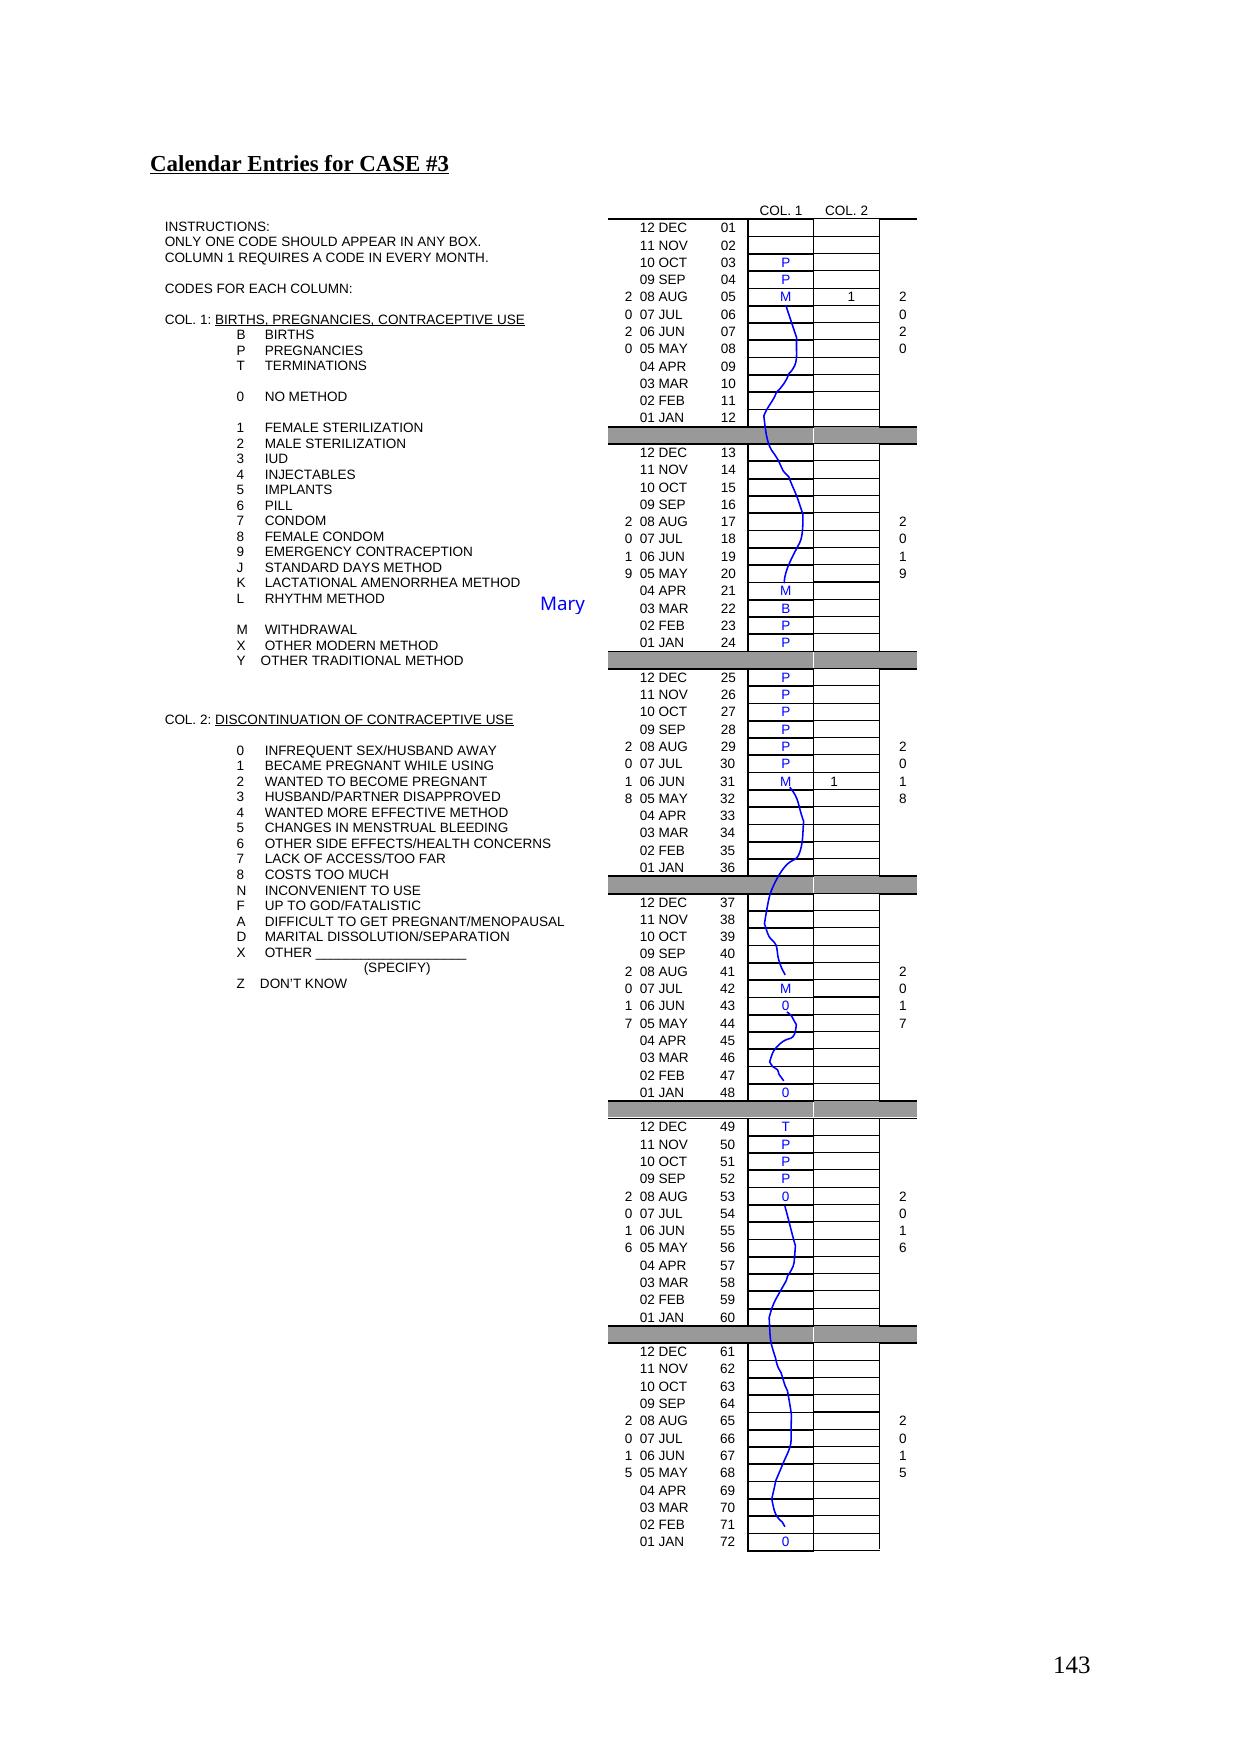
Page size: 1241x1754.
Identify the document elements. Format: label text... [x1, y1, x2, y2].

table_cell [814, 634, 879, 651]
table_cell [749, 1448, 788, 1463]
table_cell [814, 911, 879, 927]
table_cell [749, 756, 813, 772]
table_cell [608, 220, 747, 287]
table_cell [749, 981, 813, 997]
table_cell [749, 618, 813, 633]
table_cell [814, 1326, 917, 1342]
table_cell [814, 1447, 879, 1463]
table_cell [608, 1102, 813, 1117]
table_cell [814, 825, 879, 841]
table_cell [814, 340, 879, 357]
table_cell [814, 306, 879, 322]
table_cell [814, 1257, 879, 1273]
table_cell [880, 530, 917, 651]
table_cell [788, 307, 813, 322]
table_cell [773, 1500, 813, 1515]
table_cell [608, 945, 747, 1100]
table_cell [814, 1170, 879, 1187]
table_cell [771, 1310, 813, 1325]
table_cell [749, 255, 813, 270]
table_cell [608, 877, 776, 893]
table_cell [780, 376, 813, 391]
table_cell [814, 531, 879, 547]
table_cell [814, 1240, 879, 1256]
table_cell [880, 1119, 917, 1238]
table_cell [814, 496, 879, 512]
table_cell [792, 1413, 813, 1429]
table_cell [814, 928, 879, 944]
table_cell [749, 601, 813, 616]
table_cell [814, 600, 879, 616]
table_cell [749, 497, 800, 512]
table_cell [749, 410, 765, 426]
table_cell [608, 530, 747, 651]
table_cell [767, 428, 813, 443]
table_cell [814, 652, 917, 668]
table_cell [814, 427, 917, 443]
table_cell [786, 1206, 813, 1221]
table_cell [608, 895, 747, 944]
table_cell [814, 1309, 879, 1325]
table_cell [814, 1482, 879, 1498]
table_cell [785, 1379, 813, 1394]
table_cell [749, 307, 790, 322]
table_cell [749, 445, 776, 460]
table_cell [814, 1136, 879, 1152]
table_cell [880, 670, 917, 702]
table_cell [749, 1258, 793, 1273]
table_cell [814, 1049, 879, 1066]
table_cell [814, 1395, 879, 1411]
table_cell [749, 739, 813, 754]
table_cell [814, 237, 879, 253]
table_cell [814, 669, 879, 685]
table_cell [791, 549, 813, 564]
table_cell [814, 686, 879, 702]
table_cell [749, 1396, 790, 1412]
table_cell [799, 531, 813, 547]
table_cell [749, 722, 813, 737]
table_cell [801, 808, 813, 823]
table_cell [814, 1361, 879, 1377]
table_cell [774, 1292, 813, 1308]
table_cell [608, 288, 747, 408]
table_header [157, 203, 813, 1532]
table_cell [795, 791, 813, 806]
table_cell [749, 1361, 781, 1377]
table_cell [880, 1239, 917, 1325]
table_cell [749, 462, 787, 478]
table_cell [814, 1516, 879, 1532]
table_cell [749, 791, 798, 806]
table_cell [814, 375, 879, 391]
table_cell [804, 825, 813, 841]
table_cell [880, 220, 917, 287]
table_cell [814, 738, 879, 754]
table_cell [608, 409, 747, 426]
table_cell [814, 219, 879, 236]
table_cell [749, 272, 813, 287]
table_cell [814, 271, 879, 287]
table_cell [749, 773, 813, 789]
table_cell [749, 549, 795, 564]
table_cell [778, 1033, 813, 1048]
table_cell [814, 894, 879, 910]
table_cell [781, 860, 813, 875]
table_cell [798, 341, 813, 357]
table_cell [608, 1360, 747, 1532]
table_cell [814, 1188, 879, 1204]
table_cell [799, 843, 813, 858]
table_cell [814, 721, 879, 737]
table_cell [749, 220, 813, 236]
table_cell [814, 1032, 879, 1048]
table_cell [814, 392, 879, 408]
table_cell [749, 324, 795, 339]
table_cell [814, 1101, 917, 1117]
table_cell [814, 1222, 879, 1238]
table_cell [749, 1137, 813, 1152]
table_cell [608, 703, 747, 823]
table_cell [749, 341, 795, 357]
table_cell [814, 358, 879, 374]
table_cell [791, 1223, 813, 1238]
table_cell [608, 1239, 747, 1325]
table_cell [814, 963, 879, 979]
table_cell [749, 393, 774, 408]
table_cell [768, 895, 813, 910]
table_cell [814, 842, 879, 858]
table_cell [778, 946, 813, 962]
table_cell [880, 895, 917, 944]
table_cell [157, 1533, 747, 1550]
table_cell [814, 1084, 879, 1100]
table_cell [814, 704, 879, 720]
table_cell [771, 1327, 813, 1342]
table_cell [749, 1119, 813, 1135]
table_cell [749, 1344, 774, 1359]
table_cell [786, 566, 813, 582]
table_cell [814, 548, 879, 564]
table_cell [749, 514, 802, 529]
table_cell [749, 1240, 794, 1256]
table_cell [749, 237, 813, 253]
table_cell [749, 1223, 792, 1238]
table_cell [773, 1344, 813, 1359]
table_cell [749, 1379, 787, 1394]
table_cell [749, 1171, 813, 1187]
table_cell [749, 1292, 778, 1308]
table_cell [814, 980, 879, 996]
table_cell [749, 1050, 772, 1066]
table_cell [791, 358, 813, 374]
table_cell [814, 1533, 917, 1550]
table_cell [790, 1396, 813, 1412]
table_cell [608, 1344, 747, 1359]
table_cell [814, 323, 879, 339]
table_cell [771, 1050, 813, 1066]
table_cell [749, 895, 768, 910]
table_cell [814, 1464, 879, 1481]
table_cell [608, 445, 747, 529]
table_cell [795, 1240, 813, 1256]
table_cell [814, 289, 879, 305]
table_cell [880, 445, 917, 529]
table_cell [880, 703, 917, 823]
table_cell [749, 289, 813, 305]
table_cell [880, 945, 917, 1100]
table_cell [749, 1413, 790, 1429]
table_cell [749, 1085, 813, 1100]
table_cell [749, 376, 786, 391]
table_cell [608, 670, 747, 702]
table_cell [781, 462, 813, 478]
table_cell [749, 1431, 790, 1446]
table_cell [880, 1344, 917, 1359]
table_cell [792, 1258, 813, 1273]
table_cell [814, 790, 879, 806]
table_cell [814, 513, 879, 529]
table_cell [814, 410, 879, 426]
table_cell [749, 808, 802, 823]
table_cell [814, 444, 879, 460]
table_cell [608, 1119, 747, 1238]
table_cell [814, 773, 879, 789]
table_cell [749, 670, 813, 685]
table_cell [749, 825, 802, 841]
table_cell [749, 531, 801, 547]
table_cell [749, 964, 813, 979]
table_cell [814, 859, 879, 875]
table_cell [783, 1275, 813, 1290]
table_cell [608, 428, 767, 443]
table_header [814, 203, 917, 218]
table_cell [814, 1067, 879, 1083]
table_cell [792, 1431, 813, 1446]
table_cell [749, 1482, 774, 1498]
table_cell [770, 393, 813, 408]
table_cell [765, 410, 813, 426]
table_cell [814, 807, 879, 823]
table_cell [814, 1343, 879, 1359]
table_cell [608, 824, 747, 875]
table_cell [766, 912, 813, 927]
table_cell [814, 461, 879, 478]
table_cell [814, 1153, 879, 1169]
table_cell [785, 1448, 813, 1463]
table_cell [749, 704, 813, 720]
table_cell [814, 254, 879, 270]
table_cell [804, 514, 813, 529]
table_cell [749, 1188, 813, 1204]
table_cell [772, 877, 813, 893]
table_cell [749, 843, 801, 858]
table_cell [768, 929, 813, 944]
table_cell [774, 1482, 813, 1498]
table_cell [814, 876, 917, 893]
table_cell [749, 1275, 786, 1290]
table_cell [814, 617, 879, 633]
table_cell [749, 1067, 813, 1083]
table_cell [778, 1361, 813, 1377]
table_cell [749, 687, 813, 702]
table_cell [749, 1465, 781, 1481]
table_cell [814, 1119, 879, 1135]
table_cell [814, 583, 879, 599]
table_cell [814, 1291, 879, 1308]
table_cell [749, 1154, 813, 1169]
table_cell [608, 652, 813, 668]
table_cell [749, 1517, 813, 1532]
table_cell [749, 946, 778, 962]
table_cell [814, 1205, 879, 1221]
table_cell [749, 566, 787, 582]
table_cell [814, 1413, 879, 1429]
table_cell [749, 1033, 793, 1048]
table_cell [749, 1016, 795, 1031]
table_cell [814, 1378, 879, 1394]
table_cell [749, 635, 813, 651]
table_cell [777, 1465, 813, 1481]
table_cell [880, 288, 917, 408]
text Calendar Entries for CASE #3 [150, 150, 1090, 176]
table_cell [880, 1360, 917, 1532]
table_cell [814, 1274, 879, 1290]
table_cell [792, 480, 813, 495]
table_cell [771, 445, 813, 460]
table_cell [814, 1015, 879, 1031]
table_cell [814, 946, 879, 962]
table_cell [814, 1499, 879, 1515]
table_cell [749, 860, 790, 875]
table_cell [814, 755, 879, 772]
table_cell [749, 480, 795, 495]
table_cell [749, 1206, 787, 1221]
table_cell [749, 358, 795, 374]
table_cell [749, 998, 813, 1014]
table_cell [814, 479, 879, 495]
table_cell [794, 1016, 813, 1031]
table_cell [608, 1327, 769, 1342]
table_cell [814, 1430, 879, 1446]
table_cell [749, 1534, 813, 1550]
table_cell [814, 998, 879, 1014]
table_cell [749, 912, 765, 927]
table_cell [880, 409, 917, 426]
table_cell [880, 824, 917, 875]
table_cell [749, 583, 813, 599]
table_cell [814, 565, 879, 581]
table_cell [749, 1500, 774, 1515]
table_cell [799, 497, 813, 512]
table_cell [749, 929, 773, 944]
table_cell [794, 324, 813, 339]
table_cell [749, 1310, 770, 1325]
